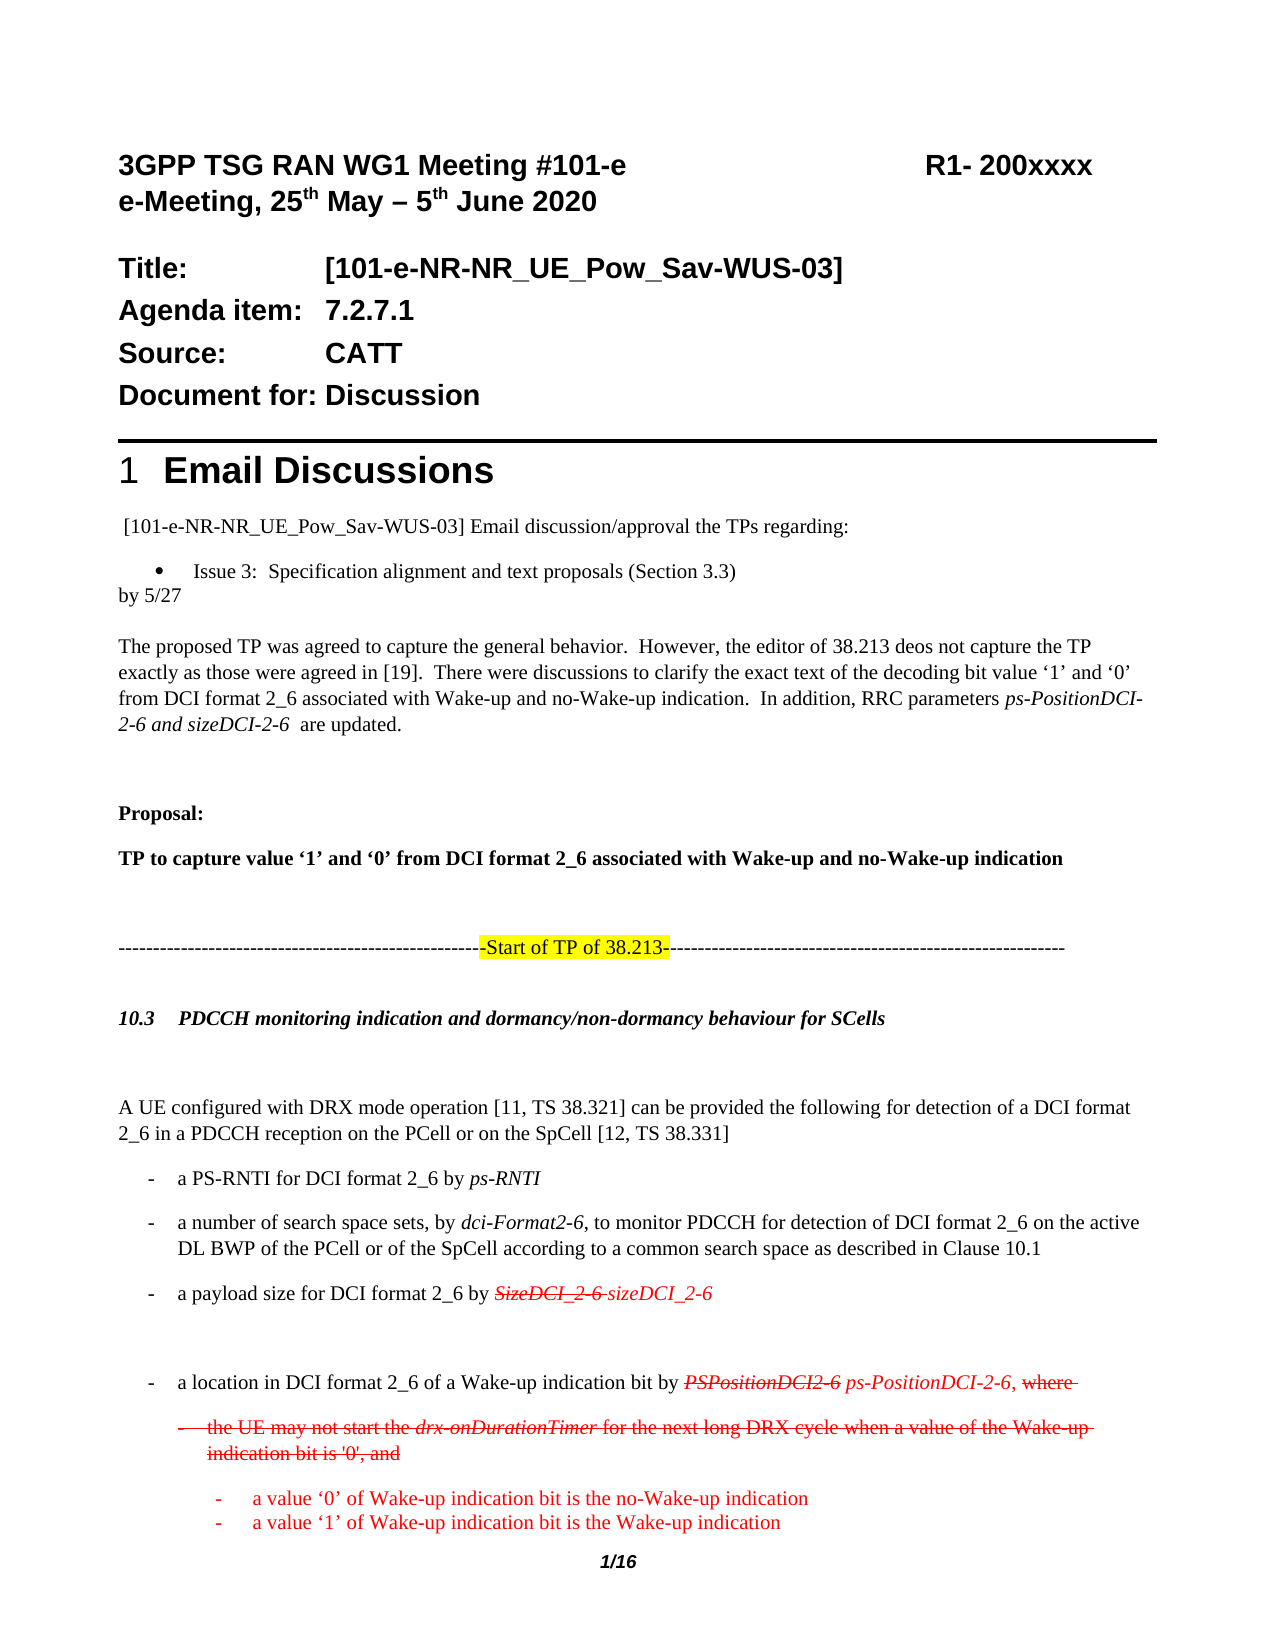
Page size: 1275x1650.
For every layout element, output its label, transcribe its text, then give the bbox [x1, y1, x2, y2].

list a value ‘1’ of Wake-up indication bit is the Wake-up indication [215, 1510, 1157, 1534]
text 10.3 PDCCH monitoring indication and dormancy/non-dormancy behaviour for SCells [118, 1006, 1157, 1030]
text by 5/27 [118, 583, 1157, 607]
text - a location in DCI format 2_6 of a Wake-up indication bit by PSPositionDCI2-6 ps-PositionDCI-2-6, where [148, 1370, 1157, 1394]
text TP to capture value ‘1’ and ‘0’ from DCI format 2_6 associated with Wake-up and no-Wake-up indication [118, 846, 1157, 870]
text Document for: Discussion [118, 378, 1157, 412]
text -----------------------------------------------------Start of TP of 38.213---------------------------------------------------------- [118, 935, 479, 959]
text [101-e-NR-NR_UE_Pow_Sav-WUS-03] Email discussion/approval the TPs regarding: [118, 514, 1157, 538]
text Email Discussions [118, 443, 1157, 492]
text -----------------------------------------------------Start of TP of 38.213---------------------------------------------------------- [670, 935, 1157, 959]
text - the UE may not start the drx-onDurationTimer for the next long DRX cycle when a value of the Wake-up indication bit is '0', and [177, 1415, 1157, 1465]
text Title: [101-e-NR-NR_UE_Pow_Sav-WUS-03] [118, 251, 1157, 284]
text A UE configured with DRX mode operation [11, TS 38.321] can be provided the following for detection of a DCI format 2_6 in a PDCCH reception on the PCell or on the SpCell [12, TS 38.331] [118, 1095, 1157, 1145]
text Source: CATT [118, 336, 1157, 369]
text e-Meeting, 25th May – 5th June 2020 [118, 184, 1157, 217]
list Issue 3: Specification alignment and text proposals (Section 3.3) [156, 559, 1157, 583]
text Proposal: [118, 801, 1157, 825]
text - a payload size for DCI format 2_6 by SizeDCI_2-6 sizeDCI_2-6 [148, 1281, 1157, 1305]
list a value ‘0’ of Wake-up indication bit is the no-Wake-up indication [215, 1486, 1157, 1510]
text - a number of search space sets, by dci-Format2-6, to monitor PDCCH for detection of DCI format 2_6 on the active DL BWP of the PCell or of the SpCell according to a common search space as described in Clause 10.1 [148, 1210, 1157, 1260]
text Agenda item: 7.2.7.1 [118, 293, 1157, 327]
text - a PS-RNTI for DCI format 2_6 by ps-RNTI [148, 1166, 1157, 1190]
text 3GPP TSG RAN WG1 Meeting #101-e R1- 200xxxx [118, 148, 1157, 181]
text The proposed TP was agreed to capture the general behavior. However, the editor of 38.213 deos not capture the TP exactly as those were agreed in [19]. There were discussions to clarify the exact text of the decoding bit value ‘1’ and ‘0’ from DCI format 2_6 associated with Wake-up and no-Wake-up indication. In addition, RRC parameters ps-PositionDCI-2-6 and sizeDCI-2-6 are updated. [118, 634, 1157, 736]
